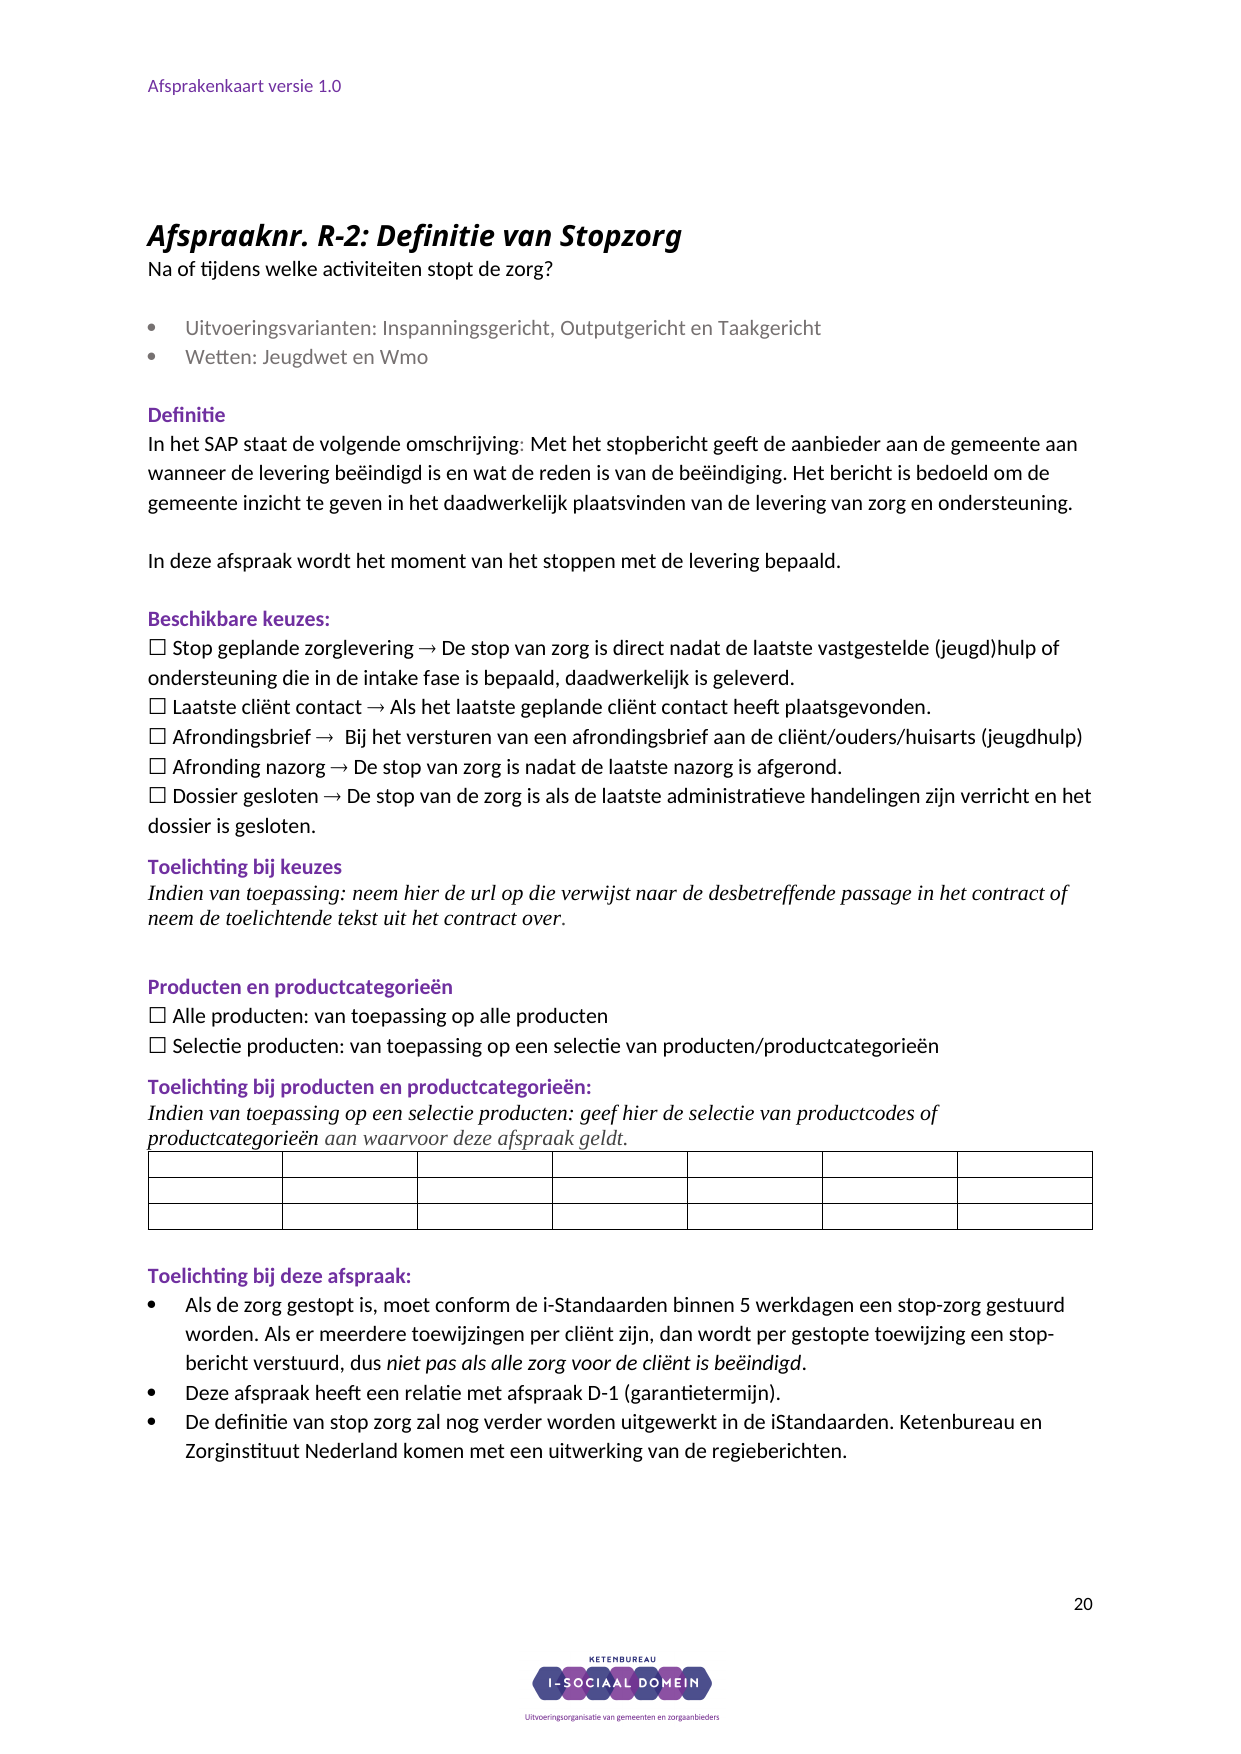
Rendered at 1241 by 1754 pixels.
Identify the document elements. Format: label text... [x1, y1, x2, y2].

table_cell [149, 1204, 282, 1229]
text Afronding nazorg ® De stop van zorg is nadat de laatste nazorg is afgerond. [148, 751, 1093, 780]
table_header [958, 1152, 1092, 1177]
table_cell [418, 1204, 552, 1229]
table_cell [553, 1178, 687, 1203]
table_cell [958, 1204, 1092, 1229]
list De definitie van stop zorg zal nog verder worden uitgewerkt in de iStandaarden. Ketenbureau en Zorginstituut Nederland komen met een uitwerking van de regieberichten. [148, 1405, 1093, 1464]
table_header [823, 1152, 957, 1177]
text In het SAP staat de volgende omschrijving: Met het stopbericht geeft de aanbieder aan de gemeente aan wanneer de levering beëindigd is en wat de reden is van de beëindiging. Het bericht is bedoeld om de gemeente inzicht te geven in het daadwerkelijk plaatsvinden van de levering van zorg en ondersteuning. [148, 428, 1093, 515]
list Uitvoeringsvarianten: Inspanningsgericht, Outputgericht en Taakgericht [148, 311, 1093, 340]
text In deze afspraak wordt het moment van het stoppen met de levering bepaald. [148, 544, 1093, 574]
text Toelichting bij deze afspraak: [148, 1259, 1093, 1289]
text Alle producten: van toepassing op alle producten [148, 1000, 1093, 1030]
table_cell [418, 1178, 552, 1203]
subtitle Afspraaknr. R-2: Definitie van Stopzorg [148, 216, 685, 255]
text Producten en productcategorieën [148, 973, 1093, 1000]
list Deze afspraak heeft een relatie met afspraak D-1 (garantietermijn). [148, 1376, 1093, 1405]
text Indien van toepassing: neem hier de url op die verwijst naar de desbetreffende passage in het contract of neem de toelichtende tekst uit het contract over. [567, 880, 1093, 930]
table_cell [688, 1204, 822, 1229]
table_cell [823, 1178, 957, 1203]
text Stop geplande zorglevering ® De stop van zorg is direct nadat de laatste vastgestelde (jeugd)hulp of ondersteuning die in de intake fase is bepaald, daadwerkelijk is geleverd. [148, 632, 1093, 691]
list Wetten: Jeugdwet en Wmo [148, 340, 1093, 369]
text Toelichting bij producten en productcategorieën: [148, 1073, 1093, 1100]
table_cell [283, 1178, 417, 1203]
text Dossier gesloten ® De stop van de zorg is als de laatste administratieve handelingen zijn verricht en het dossier is gesloten. [148, 780, 1093, 839]
table_header [418, 1152, 552, 1177]
text Definitie [148, 399, 1093, 428]
table_cell [149, 1178, 282, 1203]
table_header [553, 1152, 687, 1177]
table_header [688, 1152, 822, 1177]
table_cell [823, 1204, 957, 1229]
table_header [149, 1152, 282, 1177]
text Indien van toepassing op een selectie producten: geef hier de selectie van productcodes of productcategorieën aan waarvoor deze afspraak geldt. [629, 1100, 1093, 1151]
table_cell [688, 1178, 822, 1203]
list Als de zorg gestopt is, moet conform de i-Standaarden binnen 5 werkdagen een stop-zorg gestuurd worden. Als er meerdere toewijzingen per cliënt zijn, dan wordt per gestopte toewijzing een stop-bericht verstuurd, dus niet pas als alle zorg voor de cliënt is beëindigd. [148, 1289, 1093, 1376]
text Afrondingsbrief ® Bij het versturen van een afrondingsbrief aan de cliënt/ouders/huisarts (jeugdhulp) [148, 721, 1093, 751]
text Na of tijdens welke activiteiten stopt de zorg? [148, 191, 1093, 282]
picture [518, 1651, 726, 1727]
table_cell [283, 1204, 417, 1229]
text Selectie producten: van toepassing op een selectie van producten/productcategorieën [148, 1030, 1093, 1059]
table_header [283, 1152, 417, 1177]
text Toelichting bij keuzes [148, 853, 1093, 880]
text Beschikbare keuzes: [148, 603, 1093, 632]
table_cell [553, 1204, 687, 1229]
text Laatste cliënt contact ® Als het laatste geplande cliënt contact heeft plaatsgevonden. [148, 691, 1093, 721]
table_cell [958, 1178, 1092, 1203]
